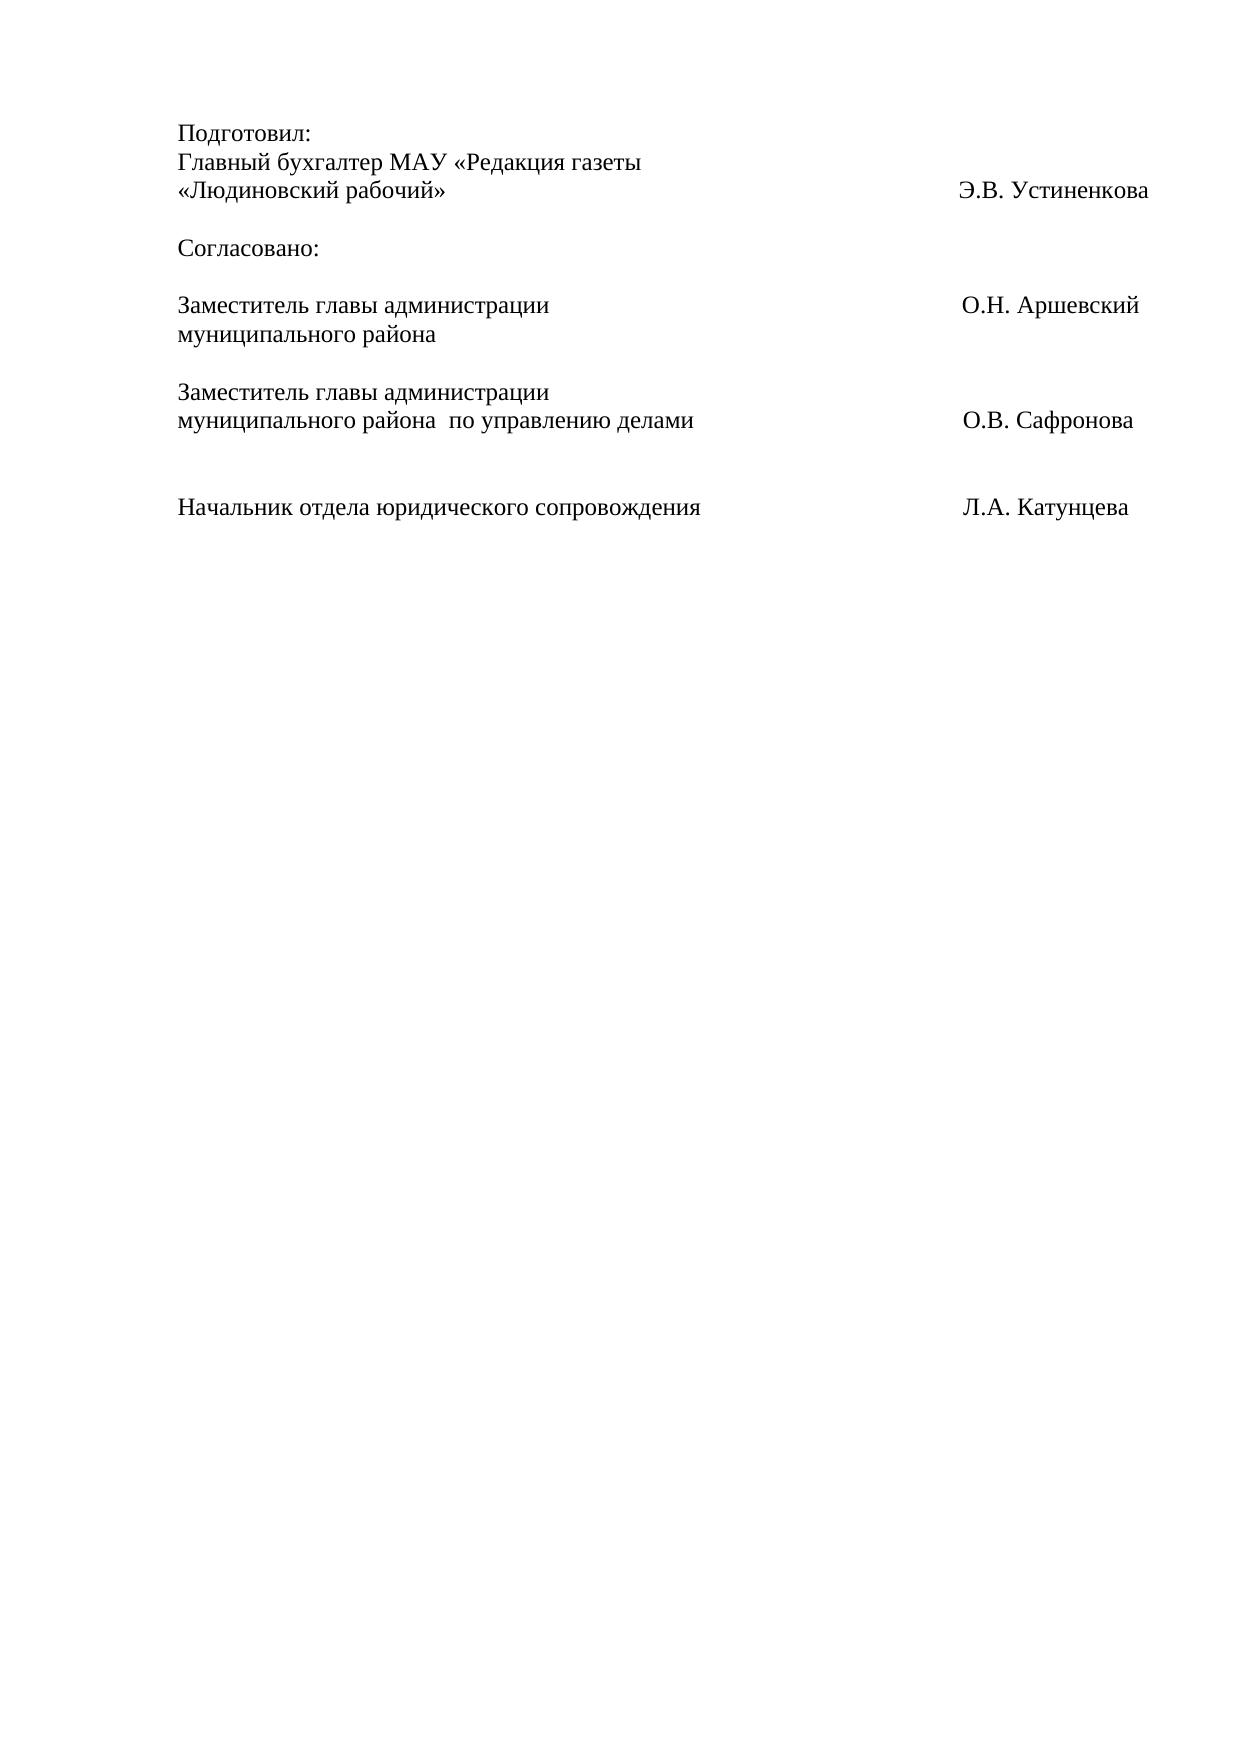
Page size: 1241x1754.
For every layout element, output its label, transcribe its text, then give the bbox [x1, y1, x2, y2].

text Заместитель главы администрации [177, 377, 1152, 406]
text муниципального района [177, 319, 1152, 348]
text Подготовил: [177, 118, 1152, 147]
text «Людиновский рабочий» Э.В. Устиненкова [177, 176, 1152, 204]
text Главный бухгалтер МАУ «Редакция газеты [177, 147, 1152, 176]
text Заместитель главы администрации О.Н. Аршевский [177, 291, 1152, 319]
text Начальник отдела юридического сопровождения Л.А. Катунцева [177, 492, 1152, 521]
text Согласовано: [177, 233, 1152, 262]
text муниципального района по управлению делами О.В. Сафронова [177, 406, 1152, 434]
